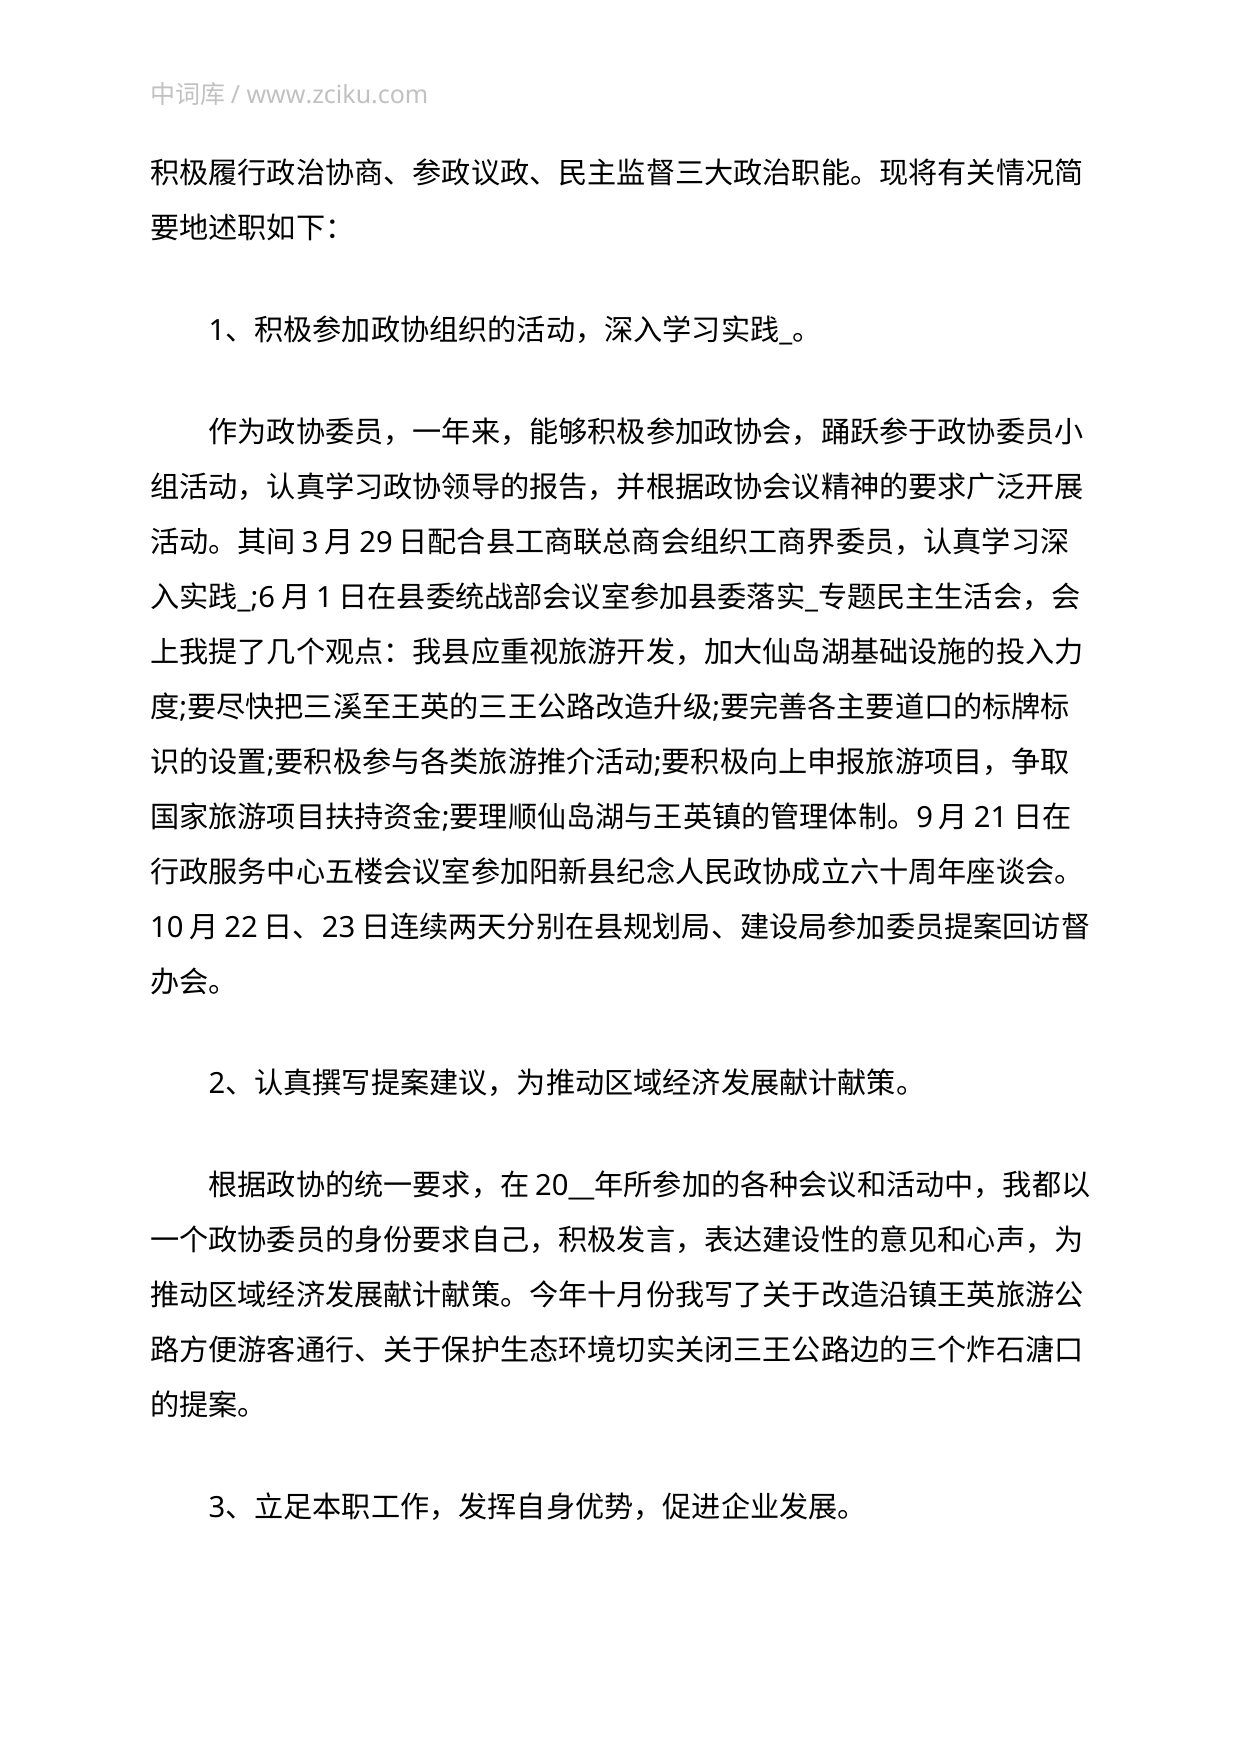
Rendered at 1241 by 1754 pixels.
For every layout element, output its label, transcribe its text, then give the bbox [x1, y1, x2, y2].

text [150, 150, 1090, 247]
text 作为政协委员，一年来，能够积极参加政协会，踊跃参于政协委员小组活动，认真学习政协领导的报告，并根据政协会议精神的要求广泛开展活动。其间3月29日配合县工商联总商会组织工商界委员，认真学习深入实践_;6月1日在县委统战部会议室参加县委落实_专题民主生活会，会上我提了几个观点：我县应重视旅游开发，加大仙岛湖基础设施的投入力度;要尽快把三溪至王英的三王公路改造升级;要完善各主要道口的标牌标识的设置;要积极参与各类旅游推介活动;要积极向上申报旅游项目，争取国家旅游项目扶持资金;要理顺仙岛湖与王英镇的管理体制。9月21日在行政服务中心五楼会议室参加阳新县纪念人民政协成立六十周年座谈会。10月22日、23日连续两天分别在县规划局、建设局参加委员提案回访督办会。 [150, 409, 1090, 1001]
text 3、立足本职工作，发挥自身优势，促进企业发展。 [150, 1483, 1090, 1526]
text 2、认真撰写提案建议，为推动区域经济发展献计献策。 [150, 1060, 1090, 1102]
text 1、积极参加政协组织的活动，深入学习实践_。 [150, 307, 1090, 349]
text 根据政协的统一要求，在20__年所参加的各种会议和活动中，我都以一个政协委员的身份要求自己，积极发言，表达建设性的意见和心声，为推动区域经济发展献计献策。今年十月份我写了关于改造沿镇王英旅游公路方便游客通行、关于保护生态环境切实关闭三王公路边的三个炸石溏口的提案。 [150, 1162, 1090, 1424]
